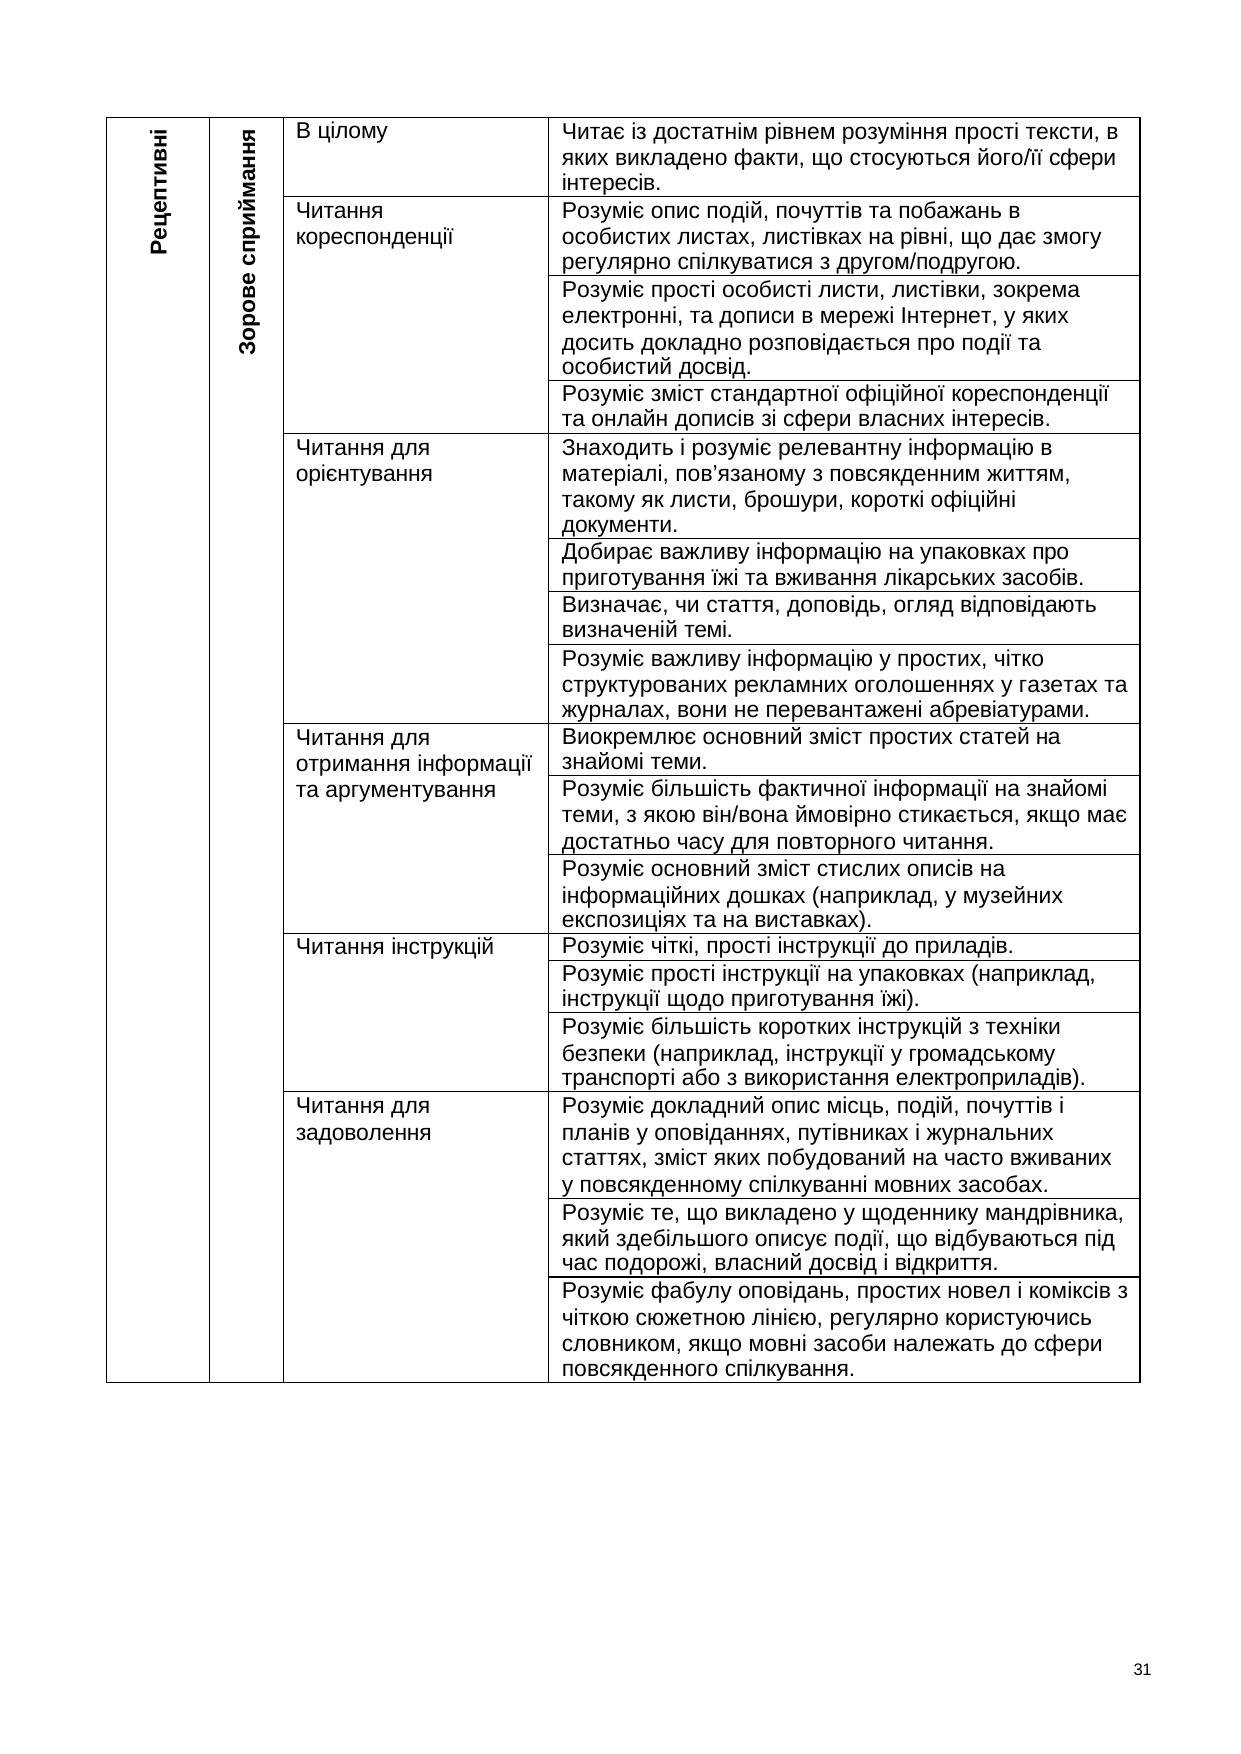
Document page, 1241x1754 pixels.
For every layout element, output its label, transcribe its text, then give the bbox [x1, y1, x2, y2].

table_cell Виокремлює основний зміст простих статей на знайомі теми. [549, 724, 1139, 775]
table_cell Розуміє фабулу оповідань, простих новел і коміксів з чіткою сюжетною лінією, регулярно користуючись словником, якщо мовні засоби належать до сфери повсякденного спілкування. [549, 1278, 1139, 1382]
table_cell Розуміє прості інструкції на упаковках (наприклад, інструкції щодо приготування їжі). [549, 961, 1139, 1012]
table_cell Читання кореспонденції [284, 197, 548, 433]
table_cell Добирає важливу інформацію на упаковках про приготування їжі та вживання лікарських засобів. [549, 539, 1139, 591]
table_cell Розуміє те, що викладено у щоденнику мандрівника, який здебільшого описує події, що відбуваються під час подорожі, власний досвід і відкриття. [549, 1199, 1139, 1276]
table_header В цілому [284, 118, 548, 196]
table_cell Розуміє зміст стандартної офіційної кореспонденції та онлайн дописів зі сфери власних інтересів. [549, 381, 1139, 433]
table_header Читає із достатнім рівнем розуміння прості тексти, в яких викладено факти, що стосуються його/її сфери інтересів. [549, 118, 1139, 196]
table_cell Розуміє опис подій, почуттів та побажань в особистих листах, листівках на рівні, що дає змогу регулярно спілкуватися з другом/подругою. [549, 197, 1139, 275]
table_cell Розуміє чіткі, прості інструкції до приладів. [549, 934, 1139, 960]
table_cell Знаходить і розуміє релевантну інформацію в матеріалі, пов’язаному з повсякденним життям, такому як листи, брошури, короткі офіційні документи. [549, 434, 1139, 538]
table_cell Розуміє більшість коротких інструкцій з техніки безпеки (наприклад, інструкції у громадському транспорті або з використання електроприладів). [549, 1013, 1139, 1091]
table_cell Розуміє основний зміст стислих описів на інформаційних дошках (наприклад, у музейних експозиціях та на виставках). [549, 855, 1139, 933]
table_cell Розуміє прості особисті листи, листівки, зокрема електронні, та дописи в мережі Інтернет, у яких досить докладно розповідається про події та особистий досвід. [549, 276, 1139, 380]
table_cell Читання інструкцій [284, 934, 548, 1091]
table_header Рецептивні [107, 118, 209, 1382]
table_cell Читання для отримання інформації та аргументування [284, 724, 548, 933]
table_cell Розуміє більшість фактичної інформації на знайомі теми, з якою він/вона ймовірно стикається, якщо має достатньо часу для повторного читання. [549, 776, 1139, 854]
table_cell Читання для задоволення [284, 1092, 548, 1382]
table_cell Читання для орієнтування [284, 434, 548, 722]
table_cell Визначає, чи стаття, доповідь, огляд відповідають визначеній темі. [549, 592, 1139, 643]
table_cell Розуміє докладний опис місць, подій, почуттів і планів у оповіданнях, путівниках і журнальних статтях, зміст яких побудований на часто вживаних у повсякденному спілкуванні мовних засобах. [549, 1092, 1139, 1197]
table_cell Розуміє важливу інформацію у простих, чітко структурованих рекламних оголошеннях у газетах та журналах, вони не перевантажені абревіатурами. [549, 645, 1139, 722]
table_header Зорове сприймання [210, 118, 283, 1382]
